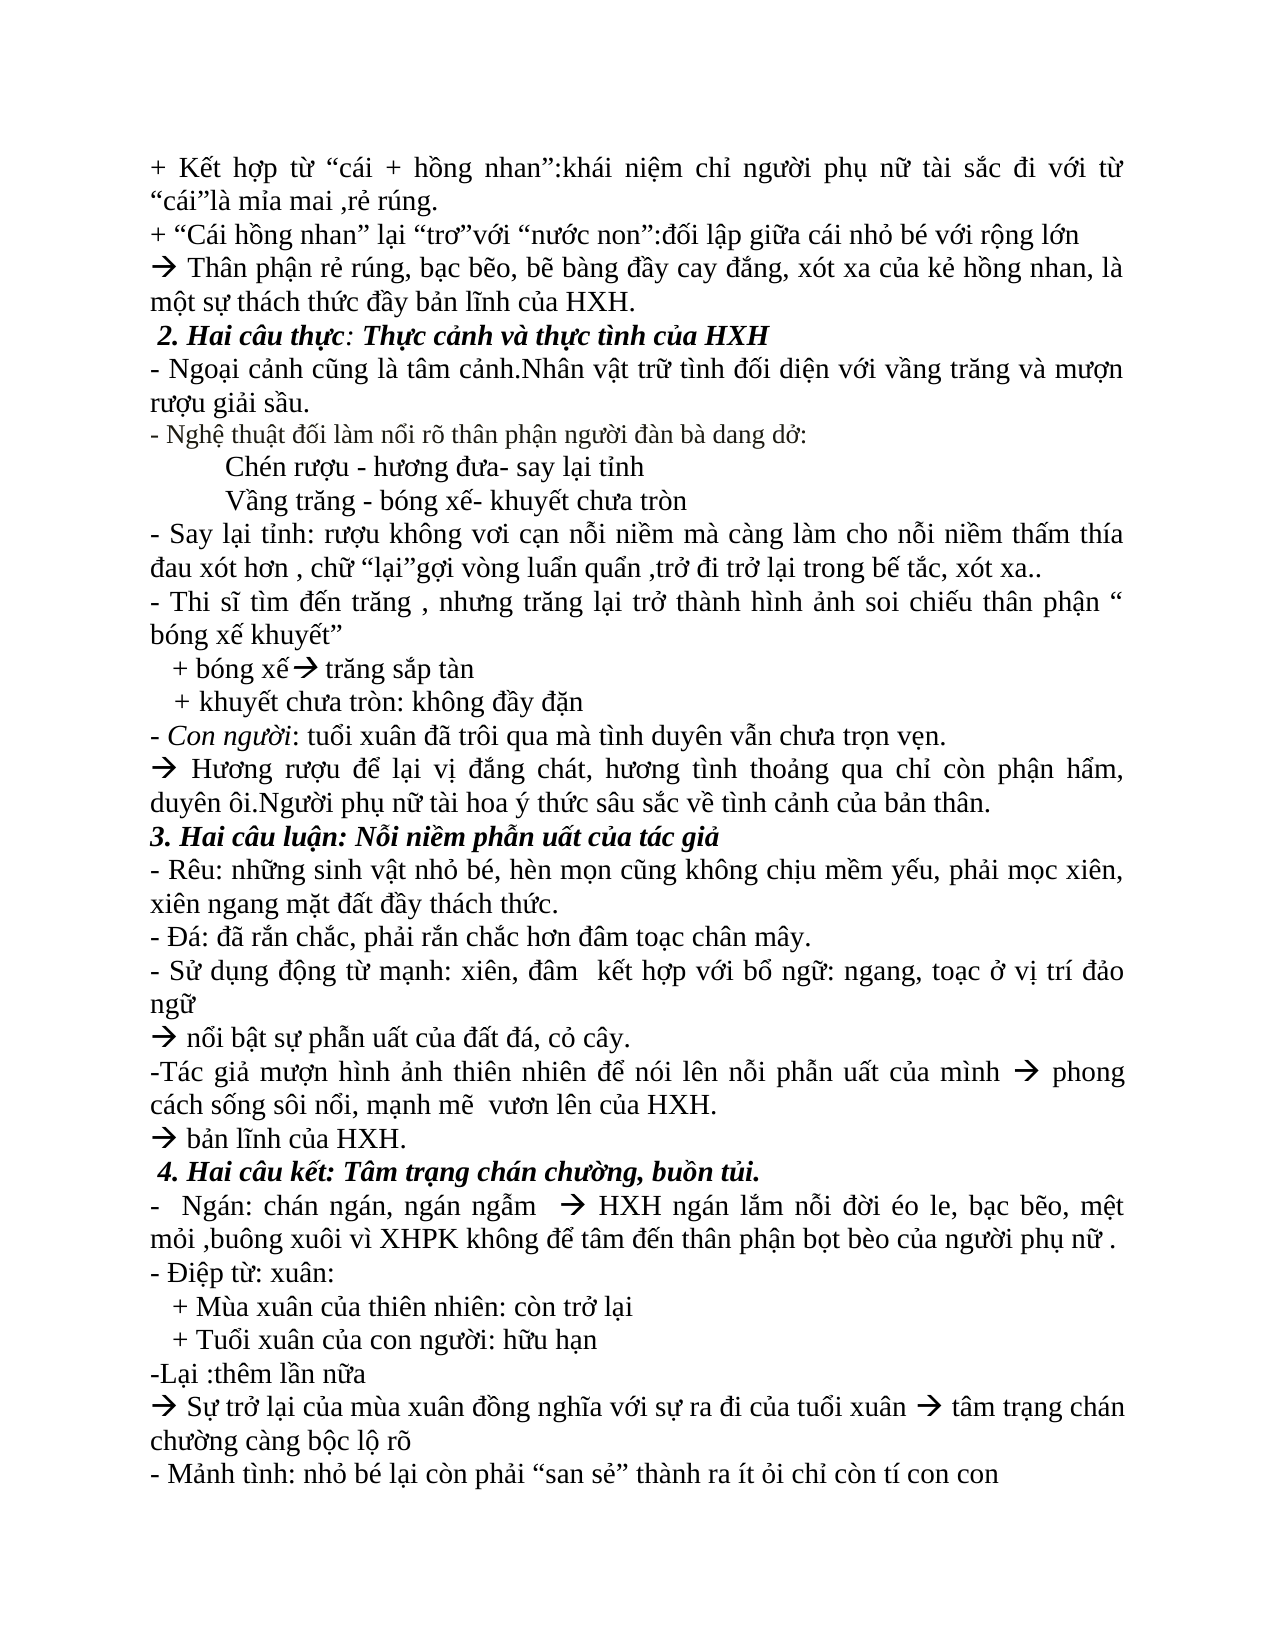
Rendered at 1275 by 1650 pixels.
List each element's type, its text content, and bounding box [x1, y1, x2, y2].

text + Tuổi xuân của con người: hữu hạn [150, 1322, 1125, 1356]
text - Mảnh tình: nhỏ bé lại còn phải “san sẻ” thành ra ít ỏi chỉ còn tí con con [150, 1457, 1125, 1490]
text Hương rượu để lại vị đắng chát, hương tình thoảng qua chỉ còn phận hẩm, duyên ôi.Người phụ nữ tài hoa ý thức sâu sắc về tình cảnh của bản thân. [150, 752, 1125, 819]
text + khuyết chưa tròn: không đầy đặn [150, 684, 1125, 718]
text Thân phận rẻ rúng, bạc bẽo, bẽ bàng đầy cay đắng, xót xa của kẻ hồng nhan, là một sự thách thức đầy bản lĩnh của HXH. [150, 251, 1125, 318]
text + bóng xế trăng sắp tàn [150, 651, 1125, 684]
text - Nghệ thuật đối làm nổi rõ thân phận người đàn bà dang dở: [150, 418, 1125, 449]
text - Rêu: những sinh vật nhỏ bé, hèn mọn cũng không chịu mềm yếu, phải mọc xiên, xiên ngang mặt đất đầy thách thức. [150, 852, 1125, 919]
text bản lĩnh của HXH. [150, 1121, 1125, 1154]
text - Ngoại cảnh cũng là tâm cảnh.Nhân vật trữ tình đối diện với vầng trăng và mượn rượu giải sầu. [150, 351, 1125, 418]
text - Điệp từ: xuân: [150, 1255, 1125, 1289]
text + “Cái hồng nhan” lại “trơ”với “nước non”:đối lập giữa cái nhỏ bé với rộng lớn [150, 217, 1125, 251]
text - Ngán: chán ngán, ngán ngẫm HXH ngán lắm nỗi đời éo le, bạc bẽo, mệt mỏi ,buông xuôi vì XHPK không để tâm đến thân phận bọt bèo của người phụ nữ . [150, 1188, 1125, 1255]
text Vầng trăng - bóng xế- khuyết chưa tròn [150, 483, 1125, 517]
text - Say lại tỉnh: rượu không vơi cạn nỗi niềm mà càng làm cho nỗi niềm thấm thía đau xót hơn , chữ “lại”gợi vòng luẩn quẩn ,trở đi trở lại trong bế tắc, xót xa.. [150, 517, 1125, 584]
text - Con người: tuổi xuân đã trôi qua mà tình duyên vẫn chưa trọn vẹn. [150, 718, 1125, 752]
text Sự trở lại của mùa xuân đồng nghĩa với sự ra đi của tuổi xuân tâm trạng chán chường càng bộc lộ rõ [150, 1389, 1125, 1457]
text -Tác giả mượn hình ảnh thiên nhiên để nói lên nỗi phẫn uất của mình phong cách sống sôi nổi, mạnh mẽ vươn lên của HXH. [150, 1054, 1125, 1121]
text -Lại :thêm lần nữa [150, 1356, 1125, 1389]
text - Sử dụng động từ mạnh: xiên, đâm kết hợp với bổ ngữ: ngang, toạc ở vị trí đảo ngữ [150, 953, 1125, 1020]
text + Kết hợp từ “cái + hồng nhan”:khái niệm chỉ người phụ nữ tài sắc đi với từ “cái”là mỉa mai ,rẻ rúng. [150, 150, 1125, 217]
text nổi bật sự phẫn uất của đất đá, cỏ cây. [150, 1020, 1125, 1054]
text Chén rượu - hương đưa- say lại tỉnh [150, 449, 1125, 483]
text 2. Hai câu thực: Thực cảnh và thực tình của HXH [150, 318, 1125, 351]
text 4. Hai câu kết: Tâm trạng chán chường, buồn tủi. [150, 1154, 1125, 1188]
text - Đá: đã rắn chắc, phải rắn chắc hơn đâm toạc chân mây. [150, 919, 1125, 953]
text - Thi sĩ tìm đến trăng , nhưng trăng lại trở thành hình ảnh soi chiếu thân phận “ bóng xế khuyết” [150, 584, 1125, 651]
text + Mùa xuân của thiên nhiên: còn trở lại [150, 1289, 1125, 1322]
text 3. Hai câu luận: Nỗi niềm phẫn uất của tác giả [150, 819, 1125, 852]
